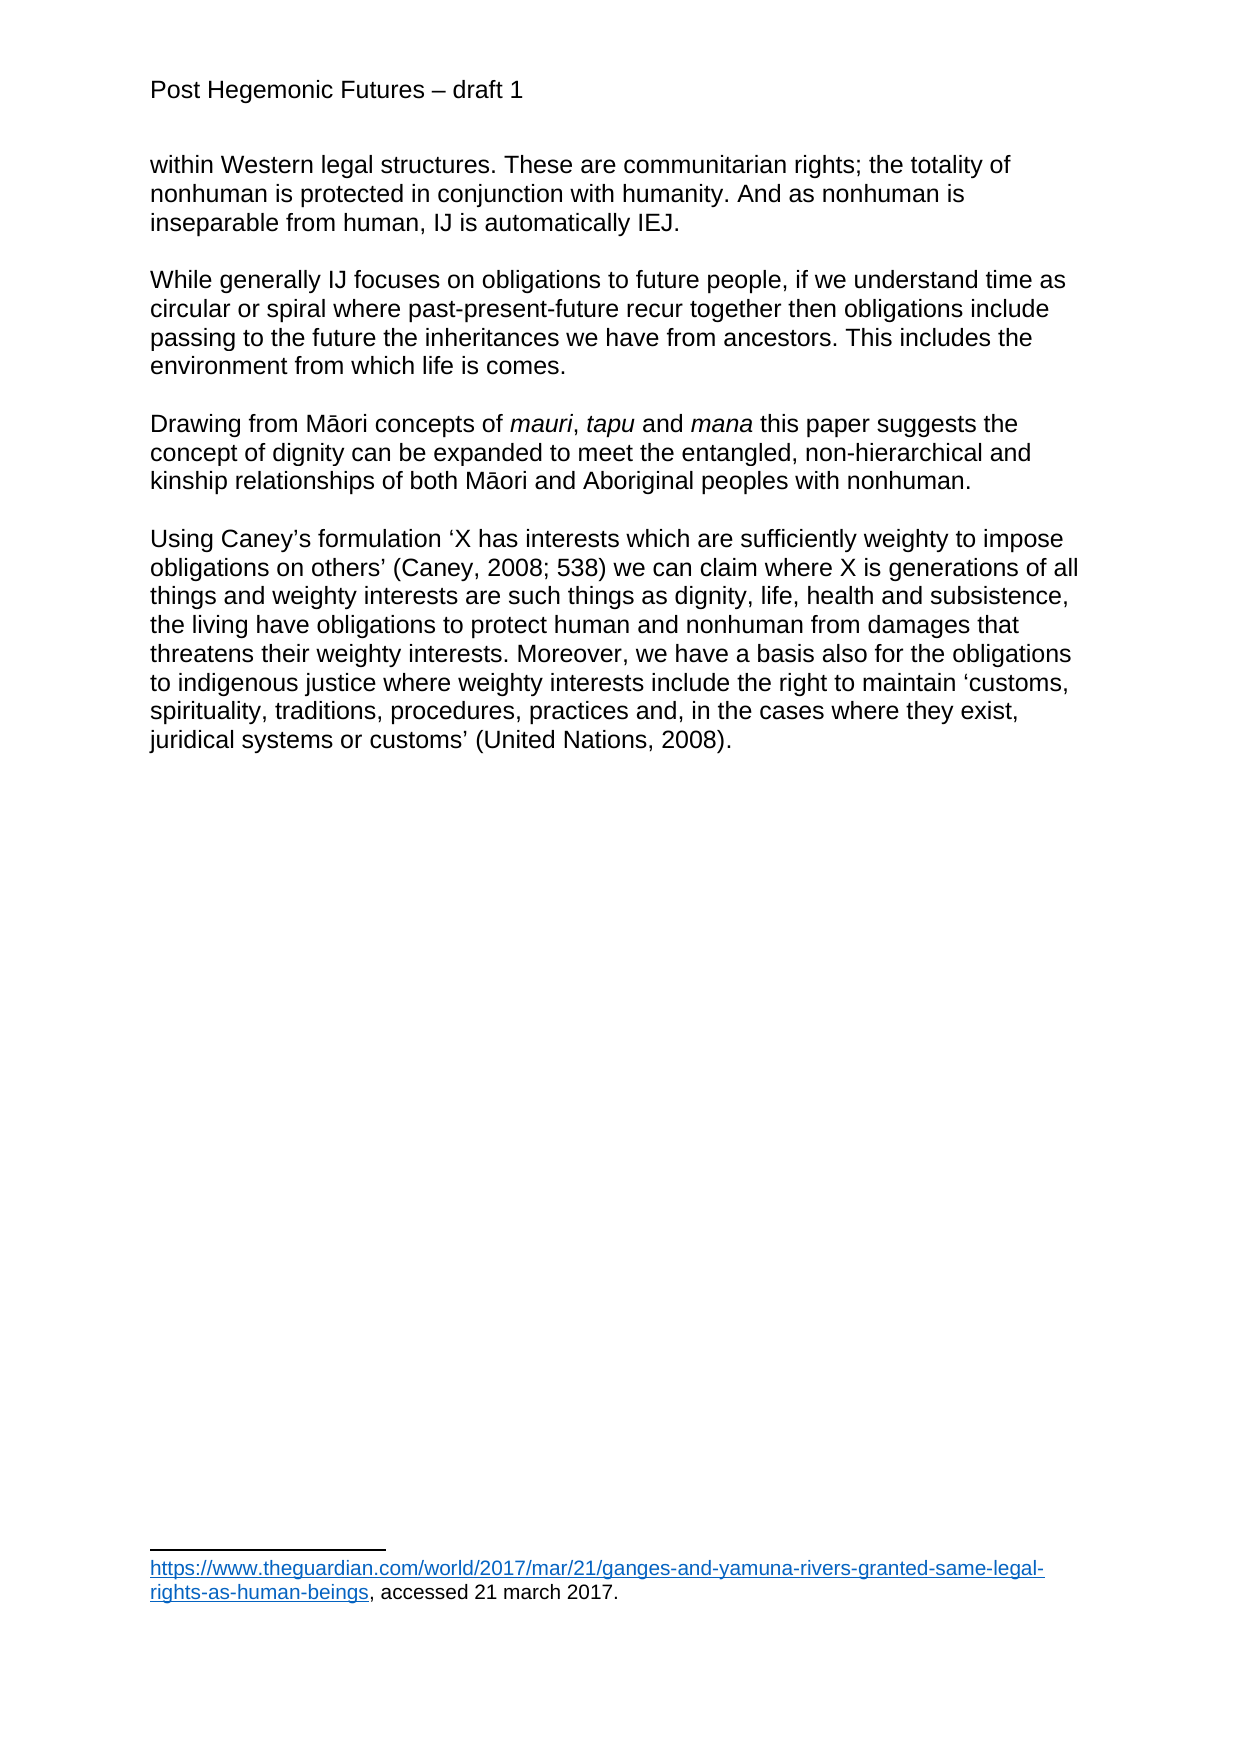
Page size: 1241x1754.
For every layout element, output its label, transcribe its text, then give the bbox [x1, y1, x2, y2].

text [150, 150, 1090, 236]
text Drawing from Māori concepts of mauri, tapu and mana this paper suggests the concept of dignity can be expanded to meet the entangled, non-hierarchical and kinship relationships of both Māori and Aboriginal peoples with nonhuman. [150, 409, 1090, 495]
text While generally IJ focuses on obligations to future people, if we understand time as circular or spiral where past-present-future recur together then obligations include passing to the future the inheritances we have from ancestors. This includes the environment from which life is comes. [150, 265, 1090, 380]
text Using Caney’s formulation ‘X has interests which are sufficiently weighty to impose obligations on others’ (Caney, 2008; 538) we can claim where X is generations of all things and weighty interests are such things as dignity, life, health and subsistence, the living have obligations to protect human and nonhuman from damages that threatens their weighty interests. Moreover, we have a basis also for the obligations to indigenous justice where weighty interests include the right to maintain ‘customs, spirituality, traditions, procedures, practices and, in the cases where they exist, juridical systems or customs’ (United Nations, 2008). [150, 524, 1090, 754]
